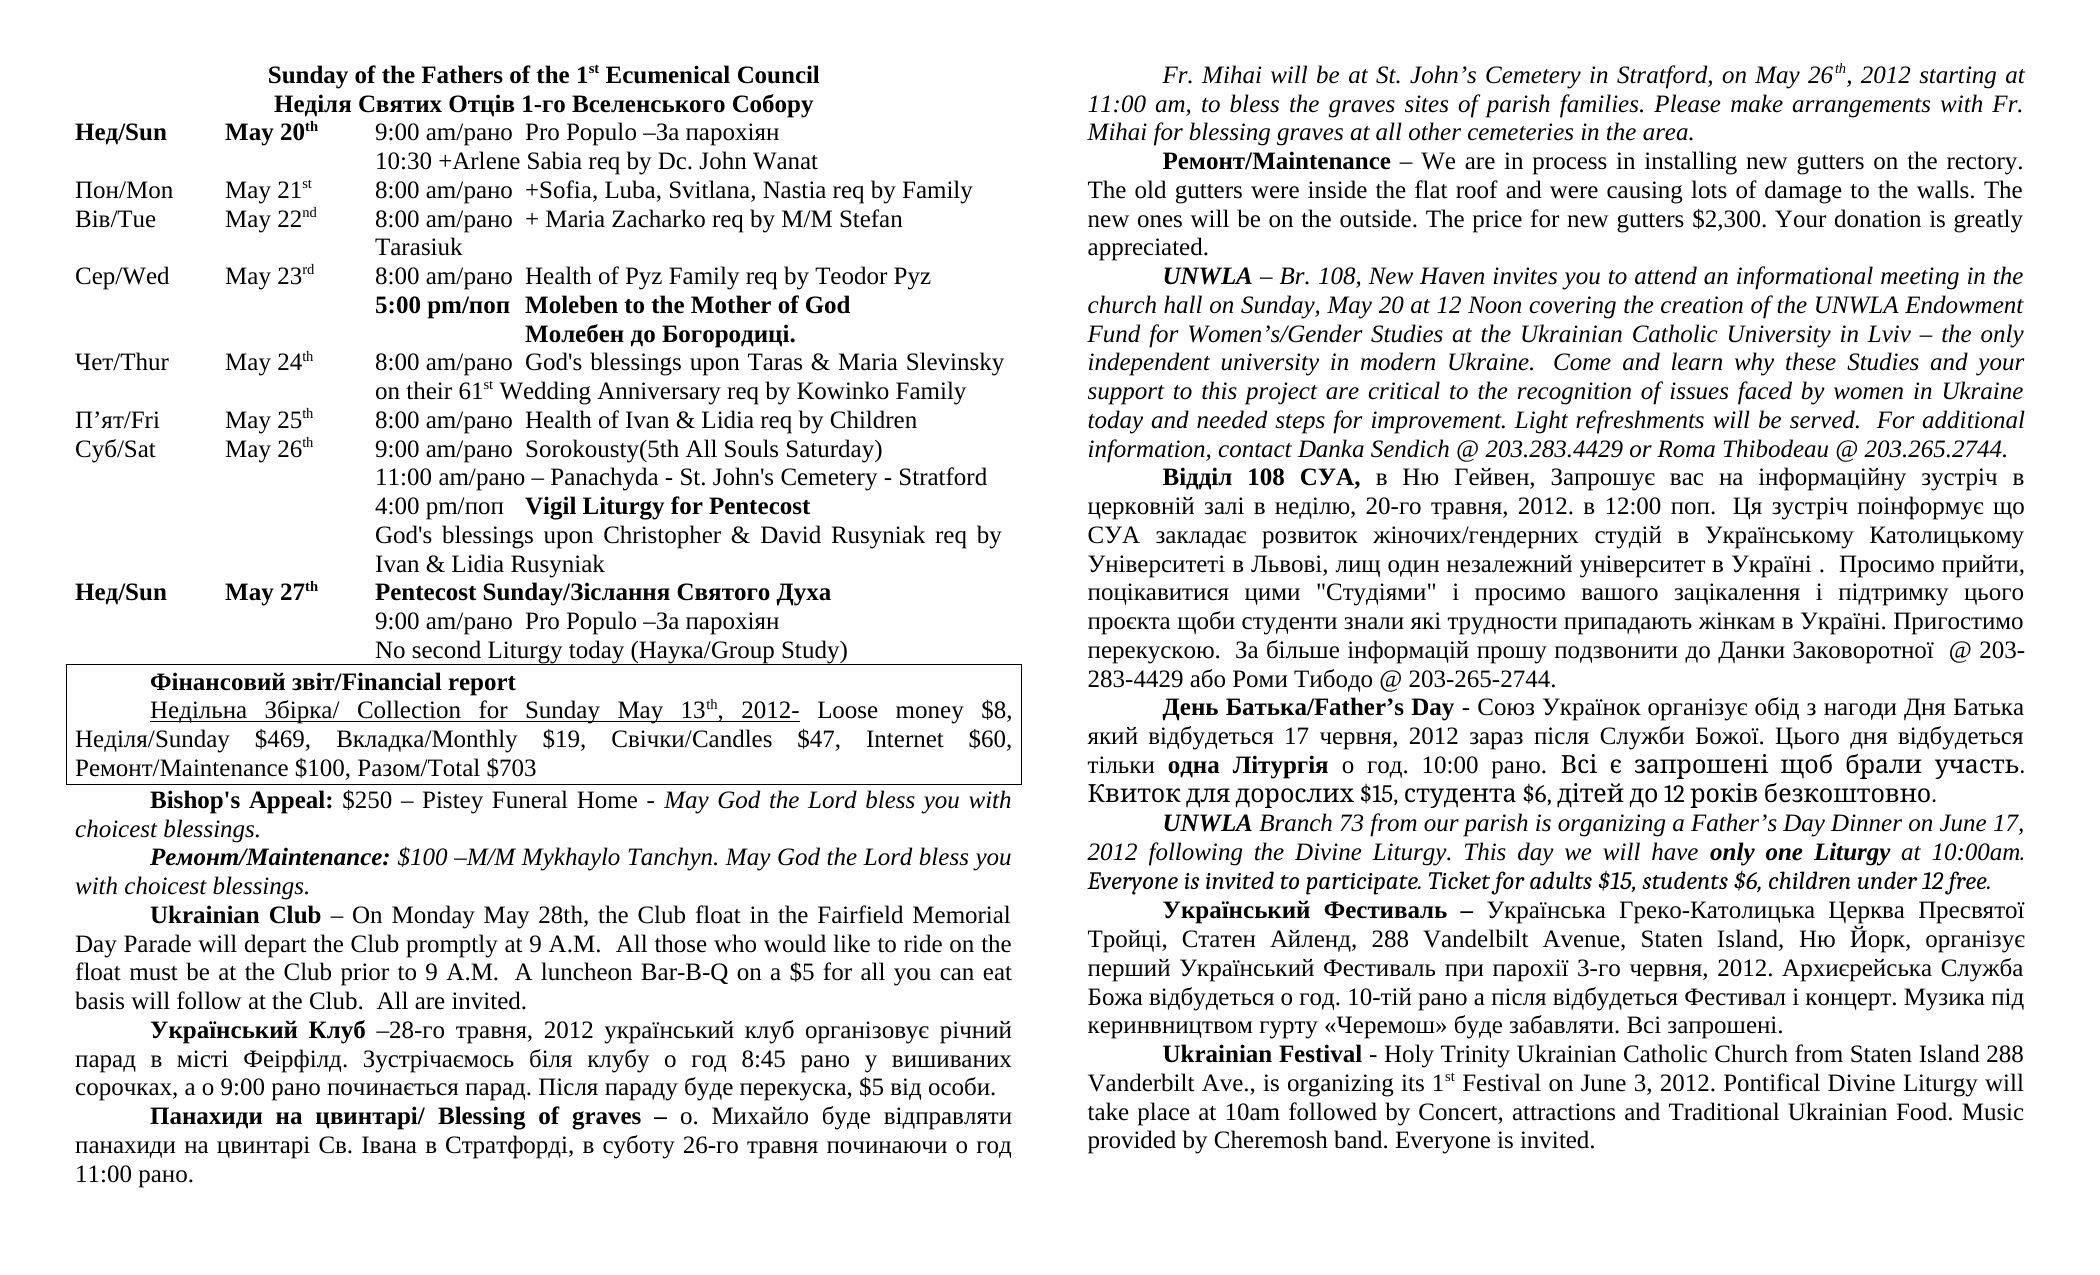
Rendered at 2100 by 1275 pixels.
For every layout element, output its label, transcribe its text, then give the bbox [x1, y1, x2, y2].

text Неділя Святих Отців 1-го Вселенського Собору [75, 89, 1012, 117]
text 11:00 am/рано – Panachyda - St. John's Cemetery - Stratford [75, 462, 1012, 491]
text Недільна Збірка/ Collection for Sunday May 13th, 2012- Loose money $8, Неділя/Sunday $469, Вкладка/Monthly $19, Свічки/Candles $47, Internet $60, Ремонт/Maintenance $100, Разом/Total $703 [67, 692, 1021, 784]
text Нед/Sun May 20th 9:00 am/рано Pro Populo –За парохіян [75, 117, 1012, 146]
text Панахиди на цвинтарі/ Blessing of graves – о. Михайло буде відправляти панахиди на цвинтарі Св. Івана в Стратфорді, в суботу 26-го травня починаючи о год 11:00 рано. [75, 1101, 1012, 1187]
text 4:00 pm/поп Vigil Liturgy for Pentecost [75, 491, 1012, 520]
text God's blessings upon Christopher & David Rusyniak req by Ivan & Lidia Rusyniak [75, 520, 1012, 577]
text 5:00 pm/поп Moleben to the Mother of God [75, 290, 1012, 319]
text Ремонт/Maintenance – We are in process in installing new gutters on the rectory. The old gutters were inside the flat roof and were causing lots of damage to the walls. The new ones will be on the outside. The price for new gutters $2,300. Your donation is greatly appreciated. [1087, 146, 2025, 261]
text Ремонт/Maintenance: $100 –M/M Mykhaylo Tanchyn. May God the Lord bless you with choicest blessings. [75, 842, 1012, 900]
text Суб/Sat May 26th 9:00 am/рано Sorokousty(5th All Souls Saturday) [75, 434, 1012, 462]
text Пон/Mon May 21st 8:00 am/рано +Sofia, Luba, Svitlana, Nastia req by Family [75, 175, 1012, 204]
text Український Фестиваль – Українська Греко-Католицька Церква Пресвятої Тройці, Статен Айленд, 288 Vandelbilt Avenue, Staten Island, Ню Йорк, організує перший Український Фестиваль при парохії 3-го червня, 2012. Архиєрейська Служба Божа відбудеться о год. 10-тій рано а після відбудеться Фестивал і концерт. Музика під керинвництвом гурту «Черемош» буде забавляти. Всі запрошені. [1087, 895, 2025, 1039]
text Фінансовий звіт/Financial report [67, 665, 1021, 692]
text П’ят/Fri May 25th 8:00 am/рано Health of Ivan & Lidia req by Children [75, 405, 1012, 434]
text Ukrainian Festival - Holy Trinity Ukrainian Catholic Church from Staten Island 288 Vanderbilt Ave., is organizing its 1st Festival on June 3, 2012. Pontifical Divine Liturgy will take place at 10am followed by Concert, attractions and Traditional Ukrainian Food. Music provided by Cheremosh band. Everyone is invited. [1087, 1039, 2025, 1154]
text Молебен до Богородиці. [75, 319, 1012, 347]
text No second Liturgy tоday (Наука/Group Study) [75, 635, 1012, 664]
text Український Клуб –28-го травня, 2012 український клуб організовує річний парад в місті Феірфілд. Зустрічаємось біля клубу о год 8:45 рано у вишиваних сорочках, a о 9:00 рано починається парад. Після параду буде перекуска, $5 від особи. [75, 1015, 1012, 1101]
text Вів/Tue May 22nd 8:00 am/рано + Maria Zacharko req by M/M Stefan Tarasiuk [75, 204, 1012, 261]
text UNWLA Branch 73 from our parish is organizing a Father’s Day Dinner on June 17, 2012 following the Divine Liturgy. This day we will have only one Liturgy at 10:00am. Everyone is invited to participate. Ticket for adults $15, students $6, children under 12 free. [1087, 808, 2025, 895]
text Відділ 108 СУА, в Ню Гейвен, Запрошує вас на інформаційну зустріч в церковній залі в неділю, 20-го травня, 2012. в 12:00 поп. Ця зустріч поінформує що СУА закладає розвиток жіночих/гендерних студій в Українському Католицькому Університеті в Львові, лищ один незалежний університет в Україні . Просимо прийти, поцікавитися цими "Студіями" і просимо вашого зацікалення і підтримку цього проєкта щоби студенти знали які трудности припадають жінкам в Україні. Пригостимо перекускою. За більше інформацій прошу подзвонити до Данки Заковоротної @ 203-283-4429 або Роми Тибодо @ 203-265-2744. [1087, 462, 2025, 692]
text Ukrainian Club – On Monday May 28th, the Club float in the Fairfield Memorial Day Parade will depart the Club promptly at 9 A.M. All those who would like to ride on the float must be at the Club prior to 9 A.M. A luncheon Bar-B-Q on a $5 for all you can eat basis will follow at the Club. All are invited. [75, 900, 1012, 1015]
text UNWLA – Br. 108, New Haven invites you to attend an informational meeting in the church hall on Sunday, May 20 at 12 Noon covering the creation of the UNWLA Endowment Fund for Women’s/Gender Studies at the Ukrainian Catholic University in Lviv – the only independent university in modern Ukraine. Come and learn why these Studies and your support to this project are critical to the recognition of issues faced by women in Ukraine today and needed steps for improvement. Light refreshments will be served. For additional information, contact Danka Sendich @ 203.283.4429 or Roma Thibodeau @ 203.265.2744. [1087, 261, 2025, 462]
text Bishop's Appeal: $250 – Pistey Funeral Home - May God the Lord bless you with choicest blessings. [75, 785, 1012, 842]
text Чет/Thur May 24th 8:00 am/рано God's blessings upon Taras & Maria Slevinsky on their 61st Wedding Anniversary req by Kowinko Family [75, 347, 1012, 405]
list День Батька/Father’s Day - Союз Українок організує обід з нагоди Дня Батька який відбудеться 17 червня, 2012 зараз після Служби Божої. Цього дня відбудеться тільки одна Літургія о год. 10:00 рано. Всі є запрошені щоб брали участь. Квиток для дорослих $15, студента $6, дітей до 12 років безкоштовно. [1087, 692, 2025, 808]
text Sunday of the Fathers of the 1st Ecumenical Council [75, 60, 1012, 89]
text 10:30 +Arlene Sabia req by Dc. John Wanat [75, 146, 1012, 175]
text Fr. Mihai will be at St. John’s Cemetery in Stratford, on May 26th, 2012 starting at 11:00 am, to bless the graves sites of parish families. Please make arrangements with Fr. Mihai for blessing graves at all other cemeteries in the area. [1087, 60, 2025, 146]
text Сер/Wed May 23rd 8:00 am/рано Health of Pyz Family req by Teodor Pyz [75, 261, 1012, 290]
text Нед/Sun May 27th Pentecost Sunday/Зіслання Святого Духа 9:00 am/рано Pro Populo –За парохіян [75, 577, 1012, 635]
